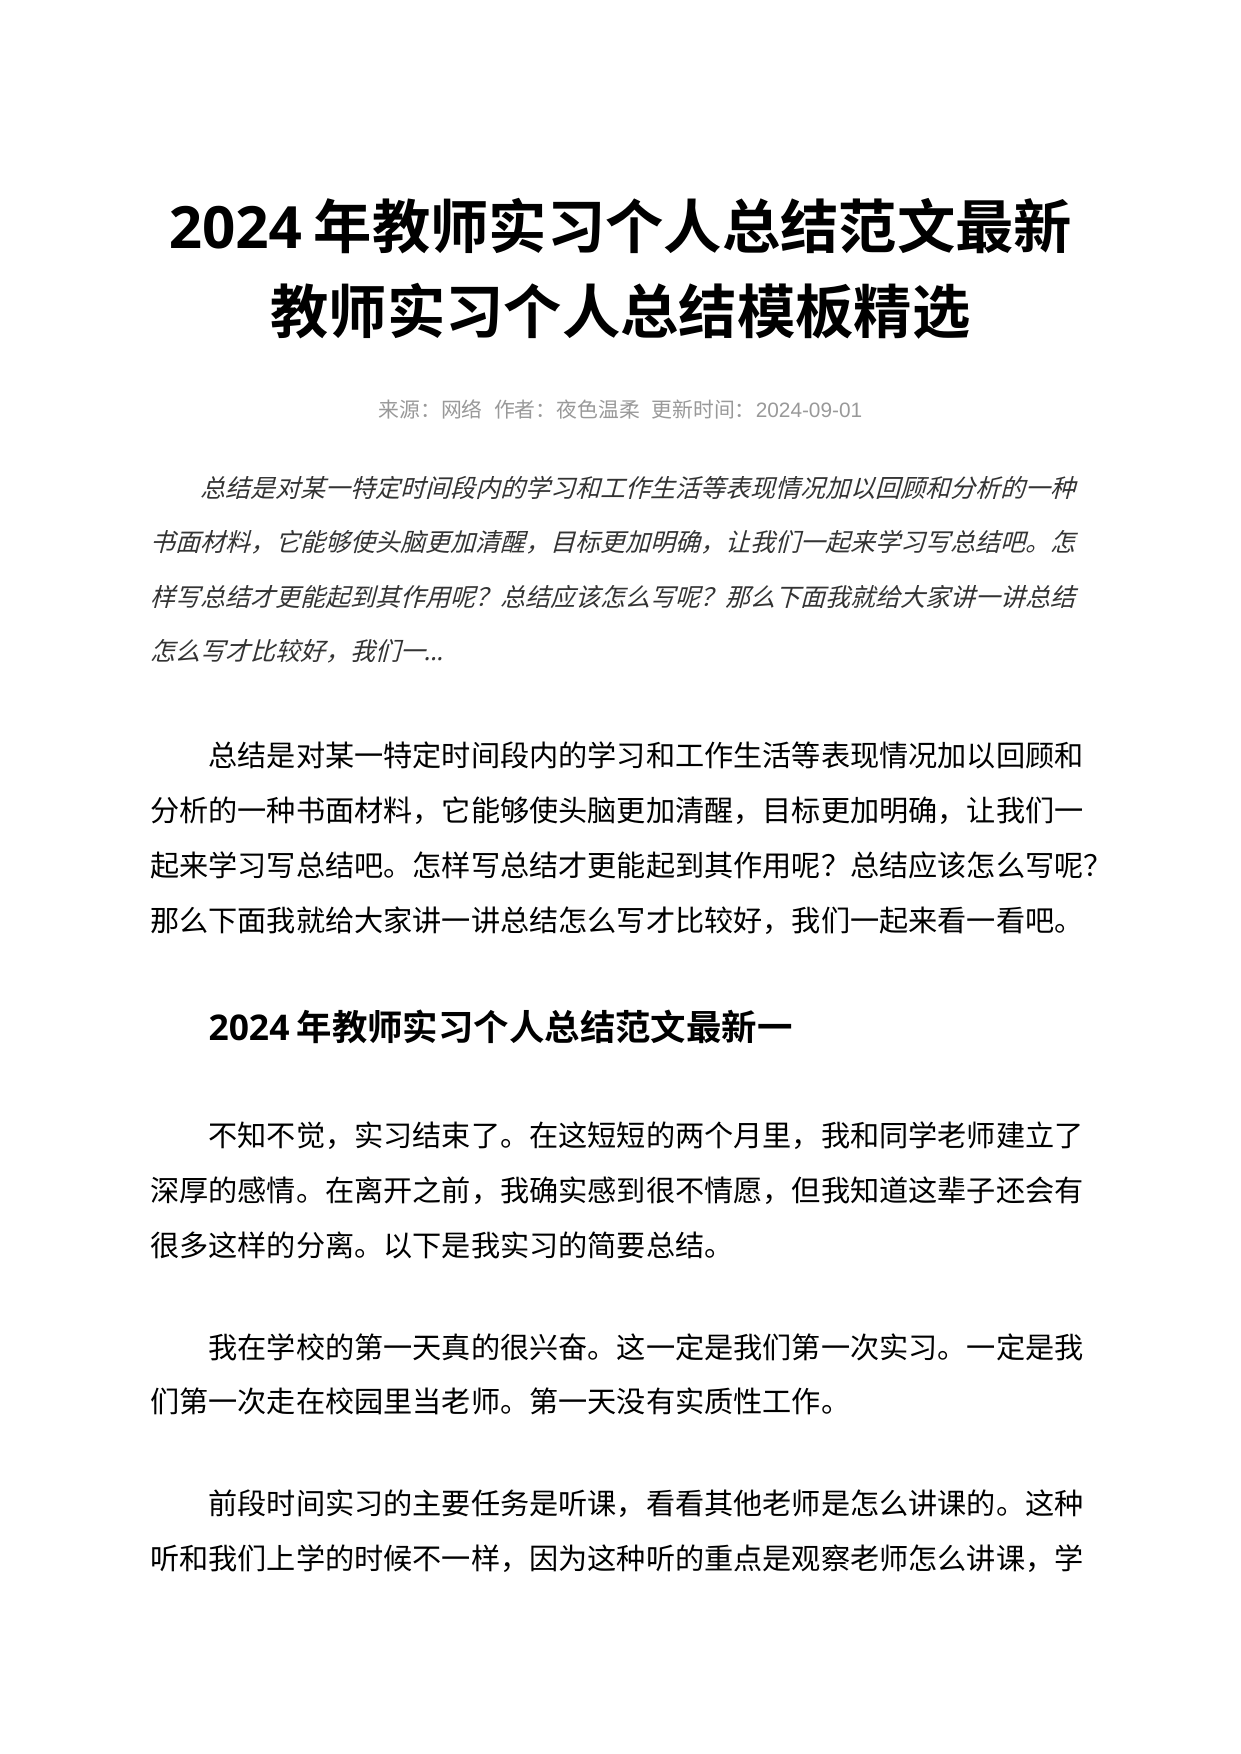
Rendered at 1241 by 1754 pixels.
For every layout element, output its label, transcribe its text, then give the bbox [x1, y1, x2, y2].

text 来源：网络 作者：夜色温柔 更新时间：2024-09-01 [150, 397, 1090, 421]
text 总结是对某一特定时间段内的学习和工作生活等表现情况加以回顾和分析的一种书面材料，它能够使头脑更加清醒，目标更加明确，让我们一起来学习写总结吧。怎样写总结才更能起到其作用呢？总结应该怎么写呢？那么下面我就给大家讲一讲总结怎么写才比较好，我们一起来看一看吧。 [150, 733, 1090, 939]
text 总结是对某一特定时间段内的学习和工作生活等表现情况加以回顾和分析的一种书面材料，它能够使头脑更加清醒，目标更加明确，让我们一起来学习写总结吧。怎样写总结才更能起到其作用呢？总结应该怎么写呢？那么下面我就给大家讲一讲总结怎么写才比较好，我们一... [150, 468, 1090, 668]
subtitle 2024年教师实习个人总结范文最新 教师实习个人总结模板精选 [150, 181, 1090, 351]
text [150, 1481, 1090, 1578]
text 我在学校的第一天真的很兴奋。这一定是我们第一次实习。一定是我们第一次走在校园里当老师。第一天没有实质性工作。 [150, 1324, 1090, 1421]
text 不知不觉，实习结束了。在这短短的两个月里，我和同学老师建立了深厚的感情。在离开之前，我确实感到很不情愿，但我知道这辈子还会有很多这样的分离。以下是我实习的简要总结。 [150, 1113, 1090, 1265]
text 2024年教师实习个人总结范文最新一 [150, 999, 1090, 1050]
